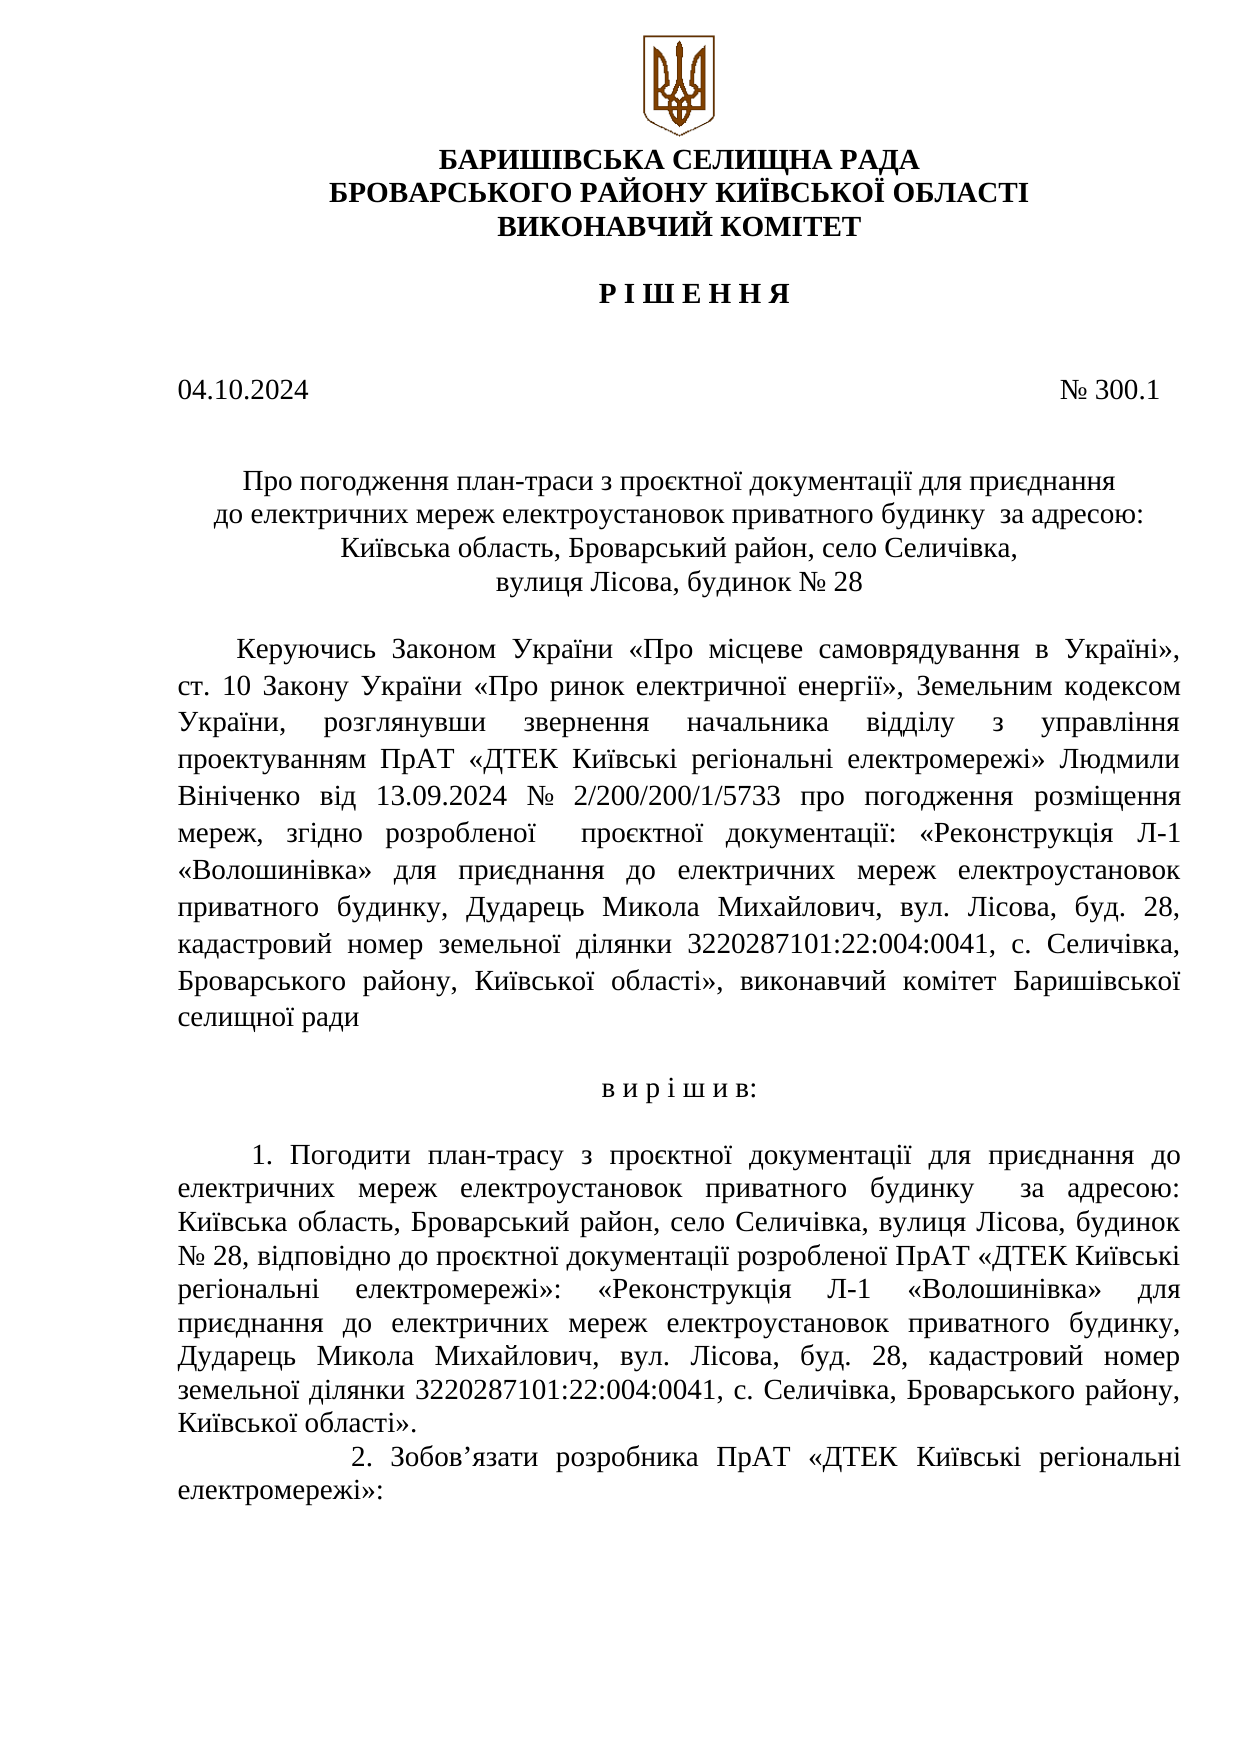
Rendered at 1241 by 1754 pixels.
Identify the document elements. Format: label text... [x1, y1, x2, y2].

text БАРИШІВСЬКА СЕЛИЩНА РАДА [177, 142, 1181, 176]
text Р І Ш Е Н Н Я [177, 276, 1211, 310]
text вулиця Лісова, будинок № 28 [177, 564, 1181, 597]
text 1. Погодити план-трасу з проєктної документації для приєднання до електричних мереж електроустановок приватного будинку за адресою: Київська область, Броварський район, село Селичівка, вулиця Лісова, будинок № 28, відповідно до проєктної документації розробленої ПрАТ «ДТЕК Київські регіональні електромережі»: «Реконструкція Л-1 «Волошинівка» для приєднання до електричних мереж електроустановок приватного будинку, Дударець Микола Михайлович, вул. Лісова, буд. 28, кадастровий номер земельної ділянки 3220287101:22:004:0041, с. Селичівка, Броварського району, Київської області». [177, 1137, 1181, 1439]
text Керуючись Законом України «Про місцеве самоврядування в Україні», ст. 10 Закону України «Про ринок електричної енергії», Земельним кодексом України, розглянувши звернення начальника відділу з управління проектуванням ПрАТ «ДТЕК Київські регіональні електромережі» Людмили Вініченко від 13.09.2024 № 2/200/200/1/5733 про погодження розміщення мереж, згідно розробленої проєктної документації: «Реконструкція Л-1 «Волошинівка» для приєднання до електричних мереж електроустановок приватного будинку, Дударець Микола Михайлович, вул. Лісова, буд. 28, кадастровий номер земельної ділянки 3220287101:22:004:0041, с. Селичівка, Броварського району, Київської області», виконавчий комітет Баришівської селищної ради [177, 631, 1181, 1033]
text Про погодження план-траси з проєктної документації для приєднання [177, 463, 1181, 497]
text до електричних мереж електроустановок приватного будинку за адресою: Київська область, Броварський район, село Селичівка, [177, 497, 1181, 564]
text 04.10.2024 № 300.1 [177, 372, 1181, 406]
text БРОВАРСЬКОГО РАЙОНУ КИЇВСЬКОЇ ОБЛАСТІ [177, 176, 1181, 209]
text в и р і ш и в: [177, 1070, 1181, 1103]
text 2. Зобов’язати розробника ПрАТ «ДТЕК Київські регіональні електромережі»: [177, 1439, 1181, 1506]
picture [636, 29, 722, 142]
text ВИКОНАВЧИЙ КОМІТЕТ [177, 209, 1181, 243]
